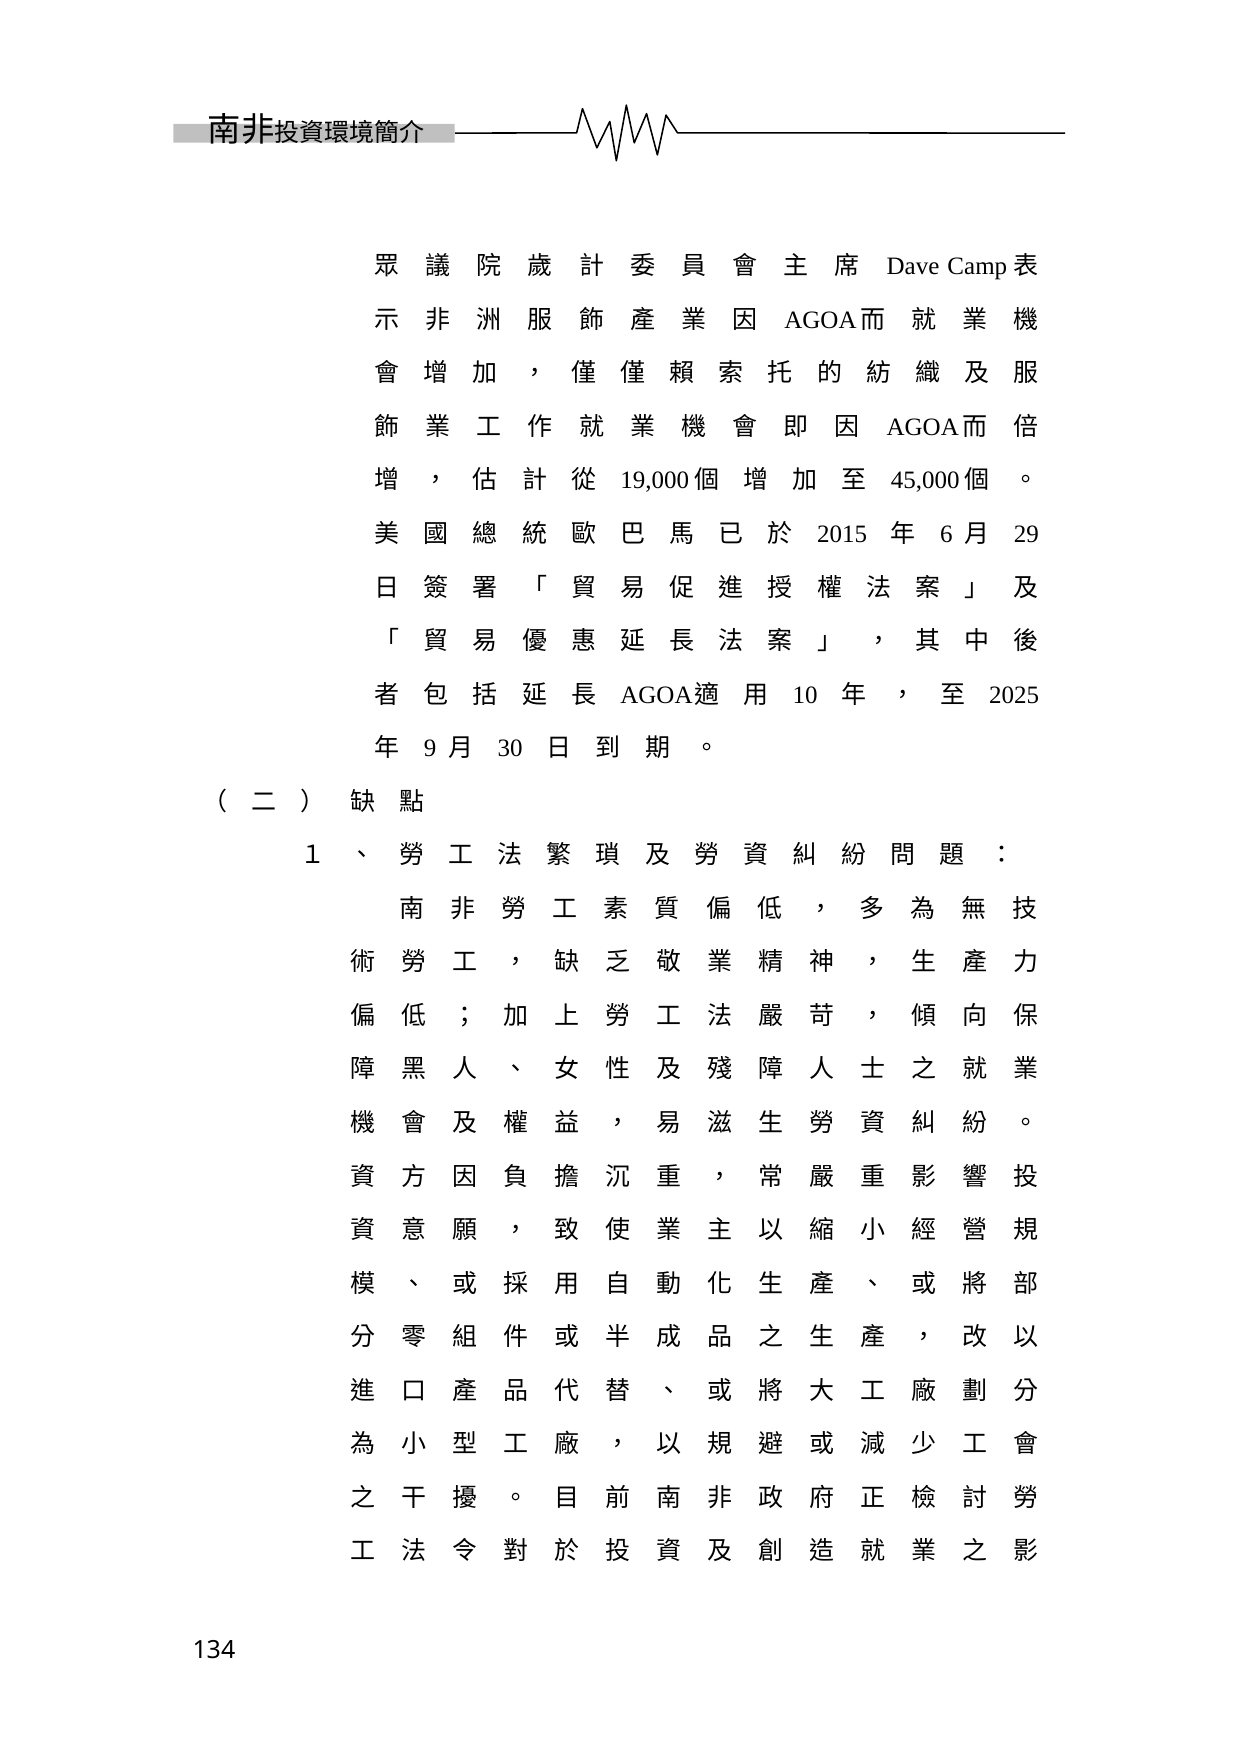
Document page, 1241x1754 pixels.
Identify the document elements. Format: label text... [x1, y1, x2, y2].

text （二）缺點 [202, 773, 1063, 826]
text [362, 237, 1063, 773]
text １、勞工法繁瑣及勞資糾紛問題： [276, 826, 1063, 880]
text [325, 880, 1063, 1576]
